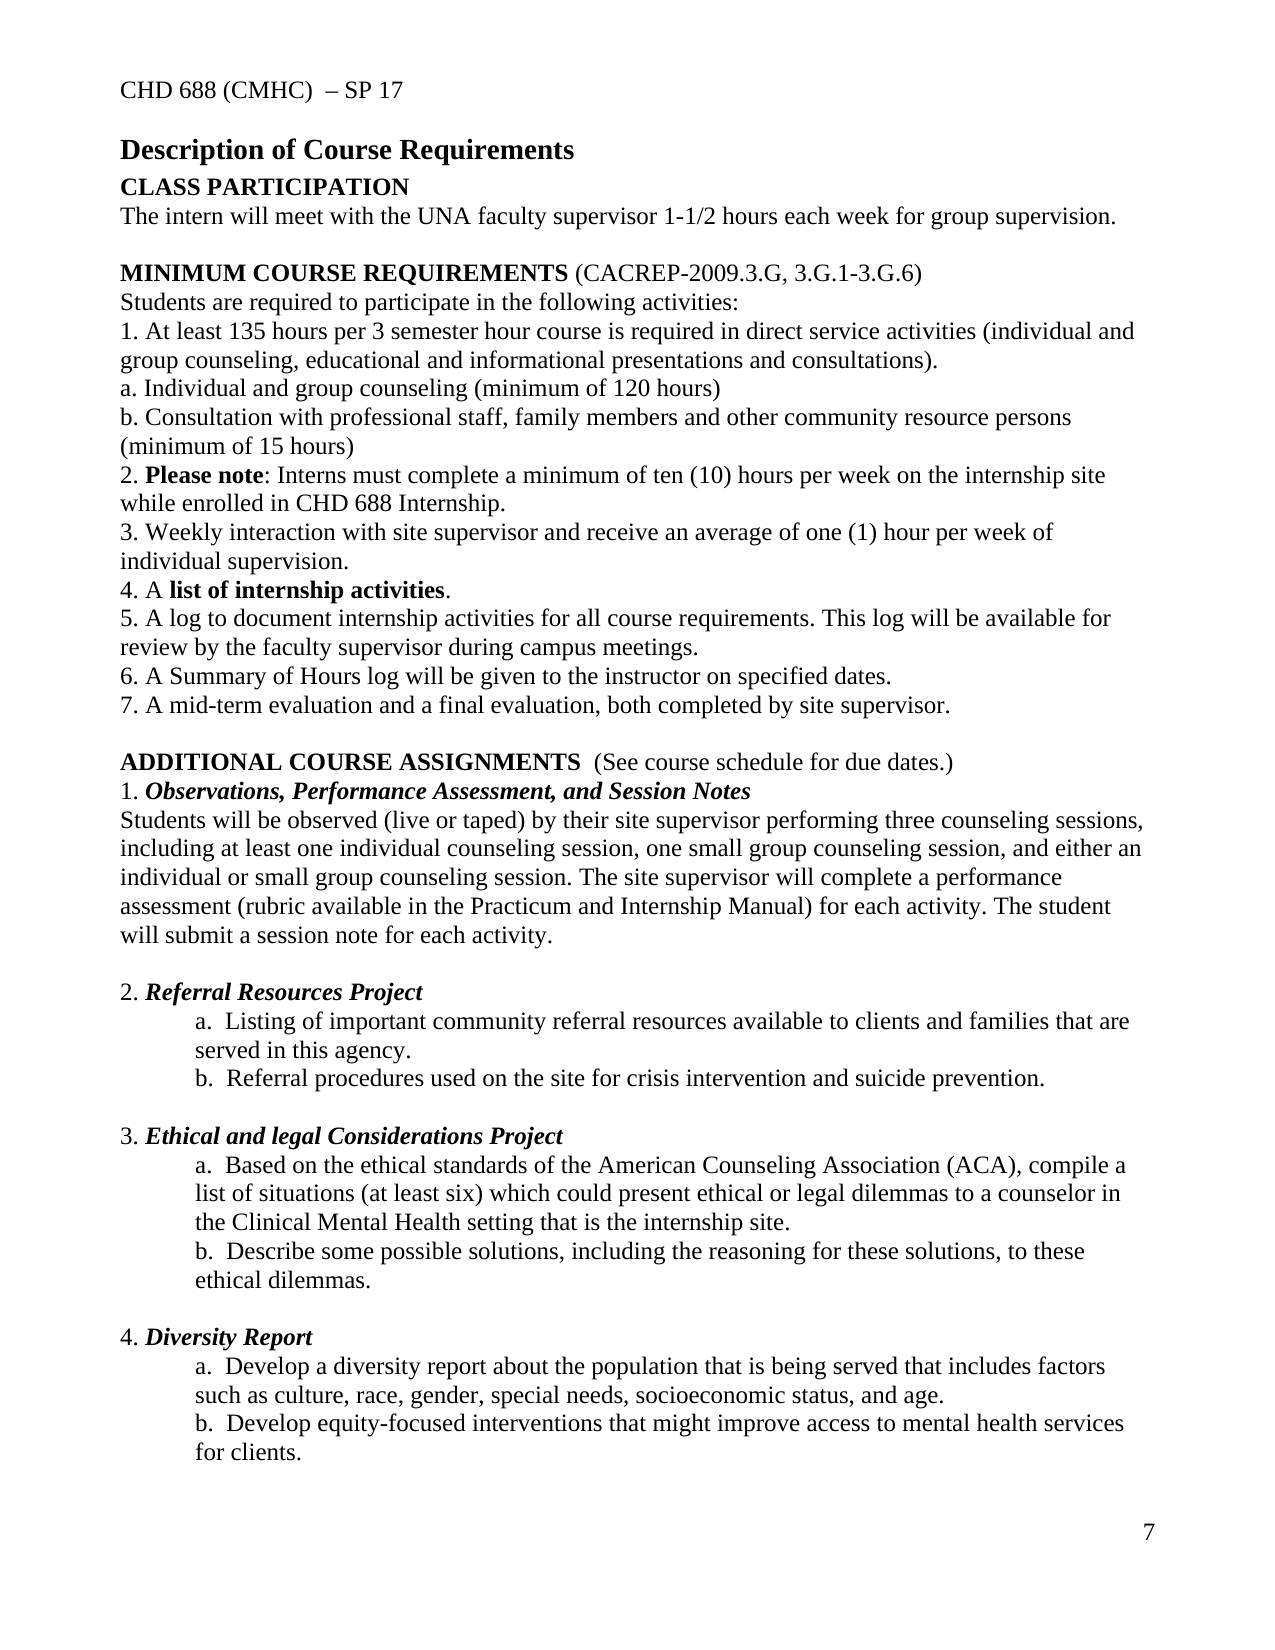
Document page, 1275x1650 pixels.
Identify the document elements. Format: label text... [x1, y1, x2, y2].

text a. Develop a diversity report about the population that is being served that includes factors such as culture, race, gender, special needs, socioeconomic status, and age. [195, 1351, 1155, 1408]
text b. Consultation with professional staff, family members and other community resource persons (minimum of 15 hours) 2. Please note: Interns must complete a minimum of ten (10) hours per week on the internship site while enrolled in CHD 688 Internship. 3. Weekly interaction with site supervisor and receive an average of one (1) hour per week of individual supervision. [120, 402, 1155, 575]
text MINIMUM COURE REQUIREMEN (CACREP-2009.3.G, 3.G.1-3.G.6) tudents are required to participate in the following activities: 1. At least 135 hours per 3 semester hour course is required in direct service activities (individual and group counseling, educational and informational presentations and consultations). a. Individual and group counseling (minimum of 120 hours) [120, 230, 1155, 402]
text a. Listing of important community referral resources available to clients and families that are served in this agency. [195, 1006, 1155, 1063]
text 3. Ethical and legal Considerations Project [120, 1121, 1155, 1150]
text Students will be observed (live or taped) by their site supervisor performing three counseling sessions, including at least one individual counseling session, one small group counseling session, and either an individual or small group counseling session. The site supervisor will complete a performance assessment (rubric available in the Practicum and Internship Manual) for each activity. he student will submit a session note for each activity. [120, 805, 1155, 948]
text 2. Referral Resources Project [120, 977, 1155, 1006]
text CA PARICIPAION he intern will meet with the UNA faculty supervisor 1-1/2 hours each week for group supervision. [120, 172, 1155, 230]
subtitle Description of Course Requirements [120, 132, 1155, 166]
text a. Based on the ethical standards of the American Counseling Association (ACA), compile a list of situations (at least six) which could present ethical or legal dilemmas to a counselor in the Clinical Mental Health setting that is the internship site. [195, 1150, 1155, 1236]
text b. Referral procedures used on the site for crisis intervention and suicide prevention. [120, 1063, 1155, 1092]
text 4. Diversity Report [120, 1322, 1155, 1351]
text b. Describe some possible solutions, including the reasoning for these solutions, to these ethical dilemmas. [195, 1236, 1155, 1293]
text 1. Observations, Performance Assessment, and ession Notes [120, 776, 1155, 805]
text b. Develop equity-focused interventions that might improve access to mental health services for clients. [195, 1408, 1155, 1466]
text ADDIIONA COURE ASSIGNMENTS (See course schedule for due dates.) [120, 747, 1155, 776]
text 4. A list of internship activities. [120, 575, 1155, 603]
text 5. A log to document internship activities for all course requirements. his log will be available for review by the faculty supervisor during campus meetings. 6. A ummary of Hours log will be given to the instructor on specified dates. 7. A mid-term evaluation and a final evaluation, both completed by site supervisor. [120, 603, 1155, 718]
